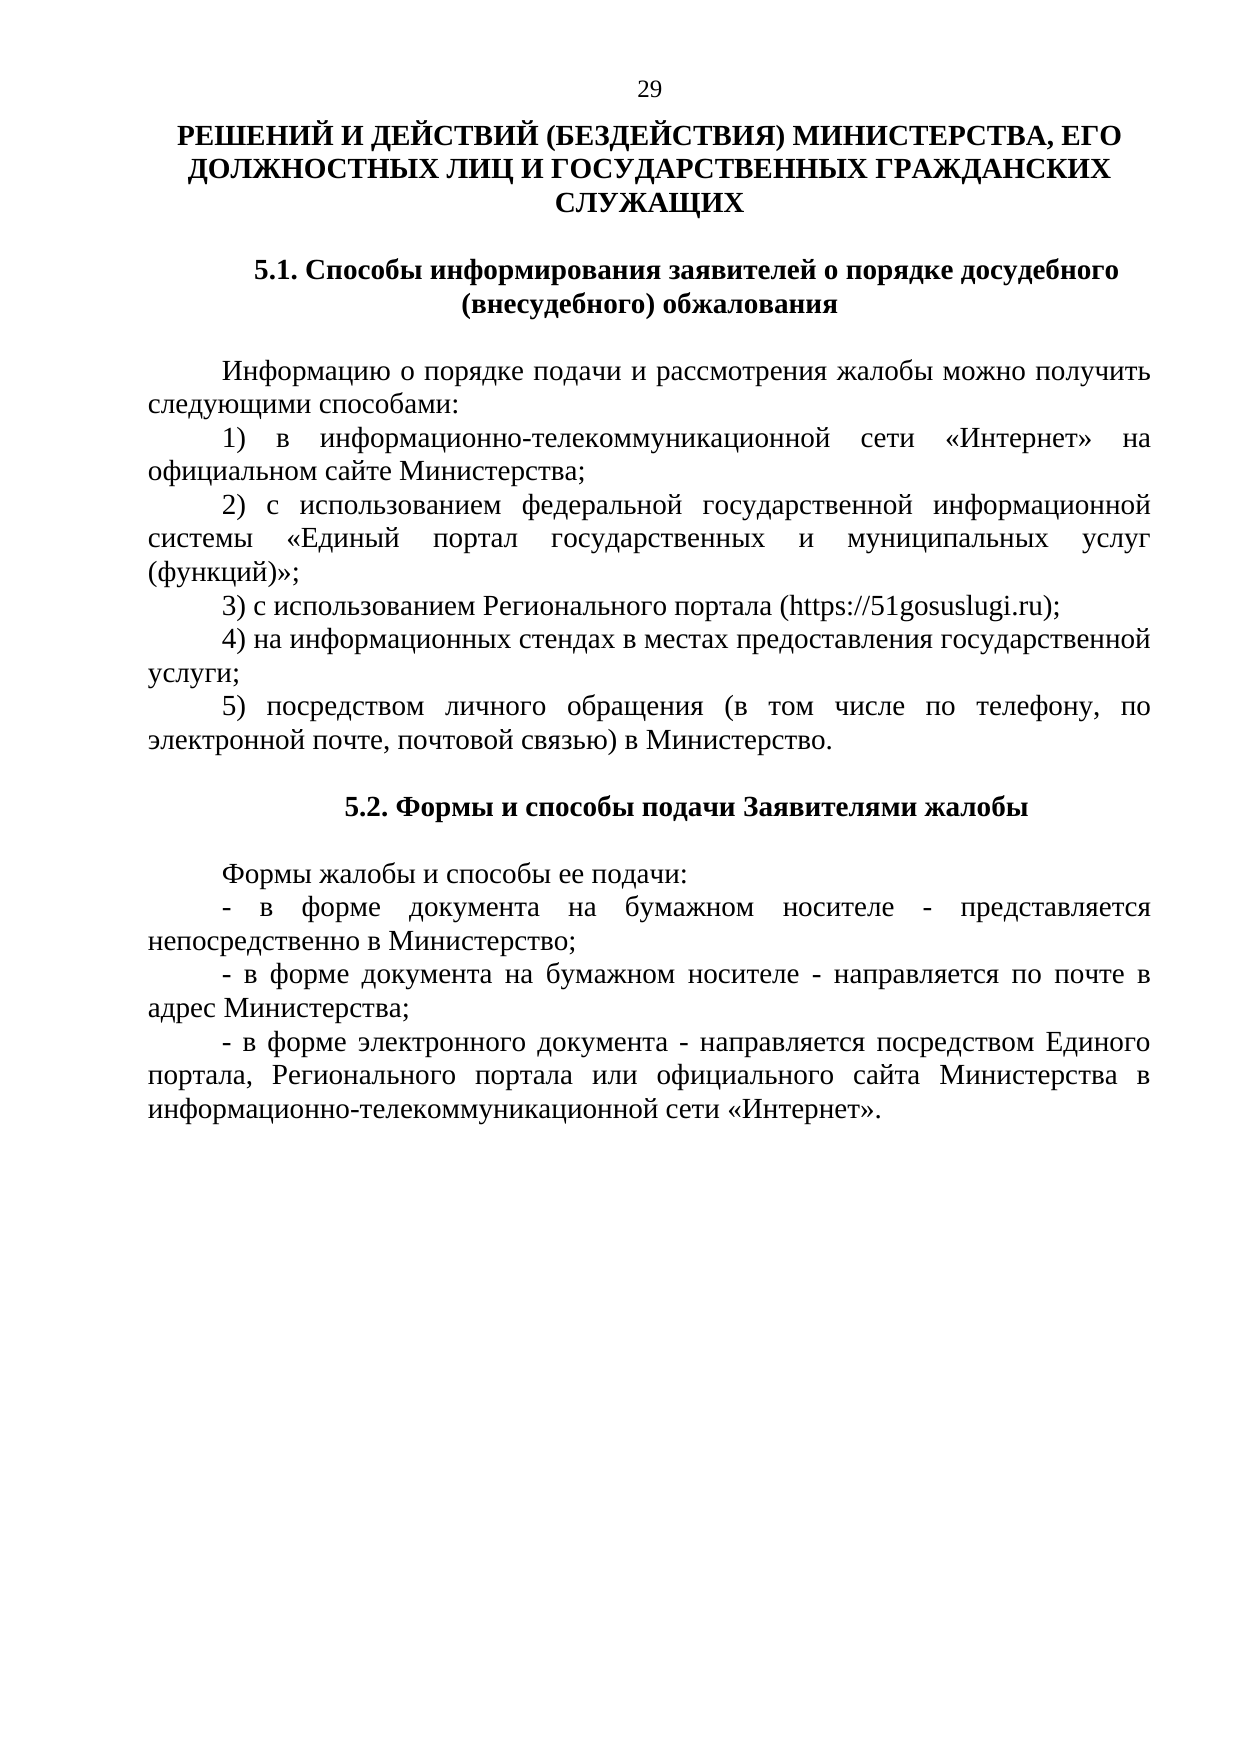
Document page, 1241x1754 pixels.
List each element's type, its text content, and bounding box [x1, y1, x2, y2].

text 1) в информационно-телекоммуникационной сети «Интернет» на официальном сайте Министерства; [148, 420, 1152, 487]
text 2) с использованием федеральной государственной информационной системы «Единый портал государственных и муниципальных услуг (функций)»; [148, 487, 1152, 588]
text 5) посредством личного обращения (в том числе по телефону, по электронной почте, почтовой связью) в Министерство. [148, 688, 1152, 755]
text - в форме документа на бумажном носителе - представляется непосредственно в Министерство; [148, 889, 1152, 957]
text 4) на информационных стендах в местах предоставления государственной услуги; [148, 621, 1152, 688]
text Информацию о порядке подачи и рассмотрения жалобы можно получить следующими способами: [148, 353, 1152, 420]
text Формы жалобы и способы ее подачи: [148, 856, 1152, 889]
text - в форме документа на бумажном носителе - направляется по почте в адрес Министерства; [148, 957, 1152, 1024]
text - в форме электронного документа - направляется посредством Единого портала, Регионального портала или официального сайта Министерства в информационно-телекоммуникационной сети «Интернет». [148, 1024, 1152, 1124]
text 5.2. Формы и способы подачи Заявителями жалобы [148, 789, 1152, 822]
text 5.1. Способы информирования заявителей о порядке досудебного (внесудебного) обжалования [148, 252, 1152, 319]
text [148, 118, 1151, 219]
text 3) с использованием Регионального портала (https://51gosuslugi.ru); [148, 588, 1152, 621]
